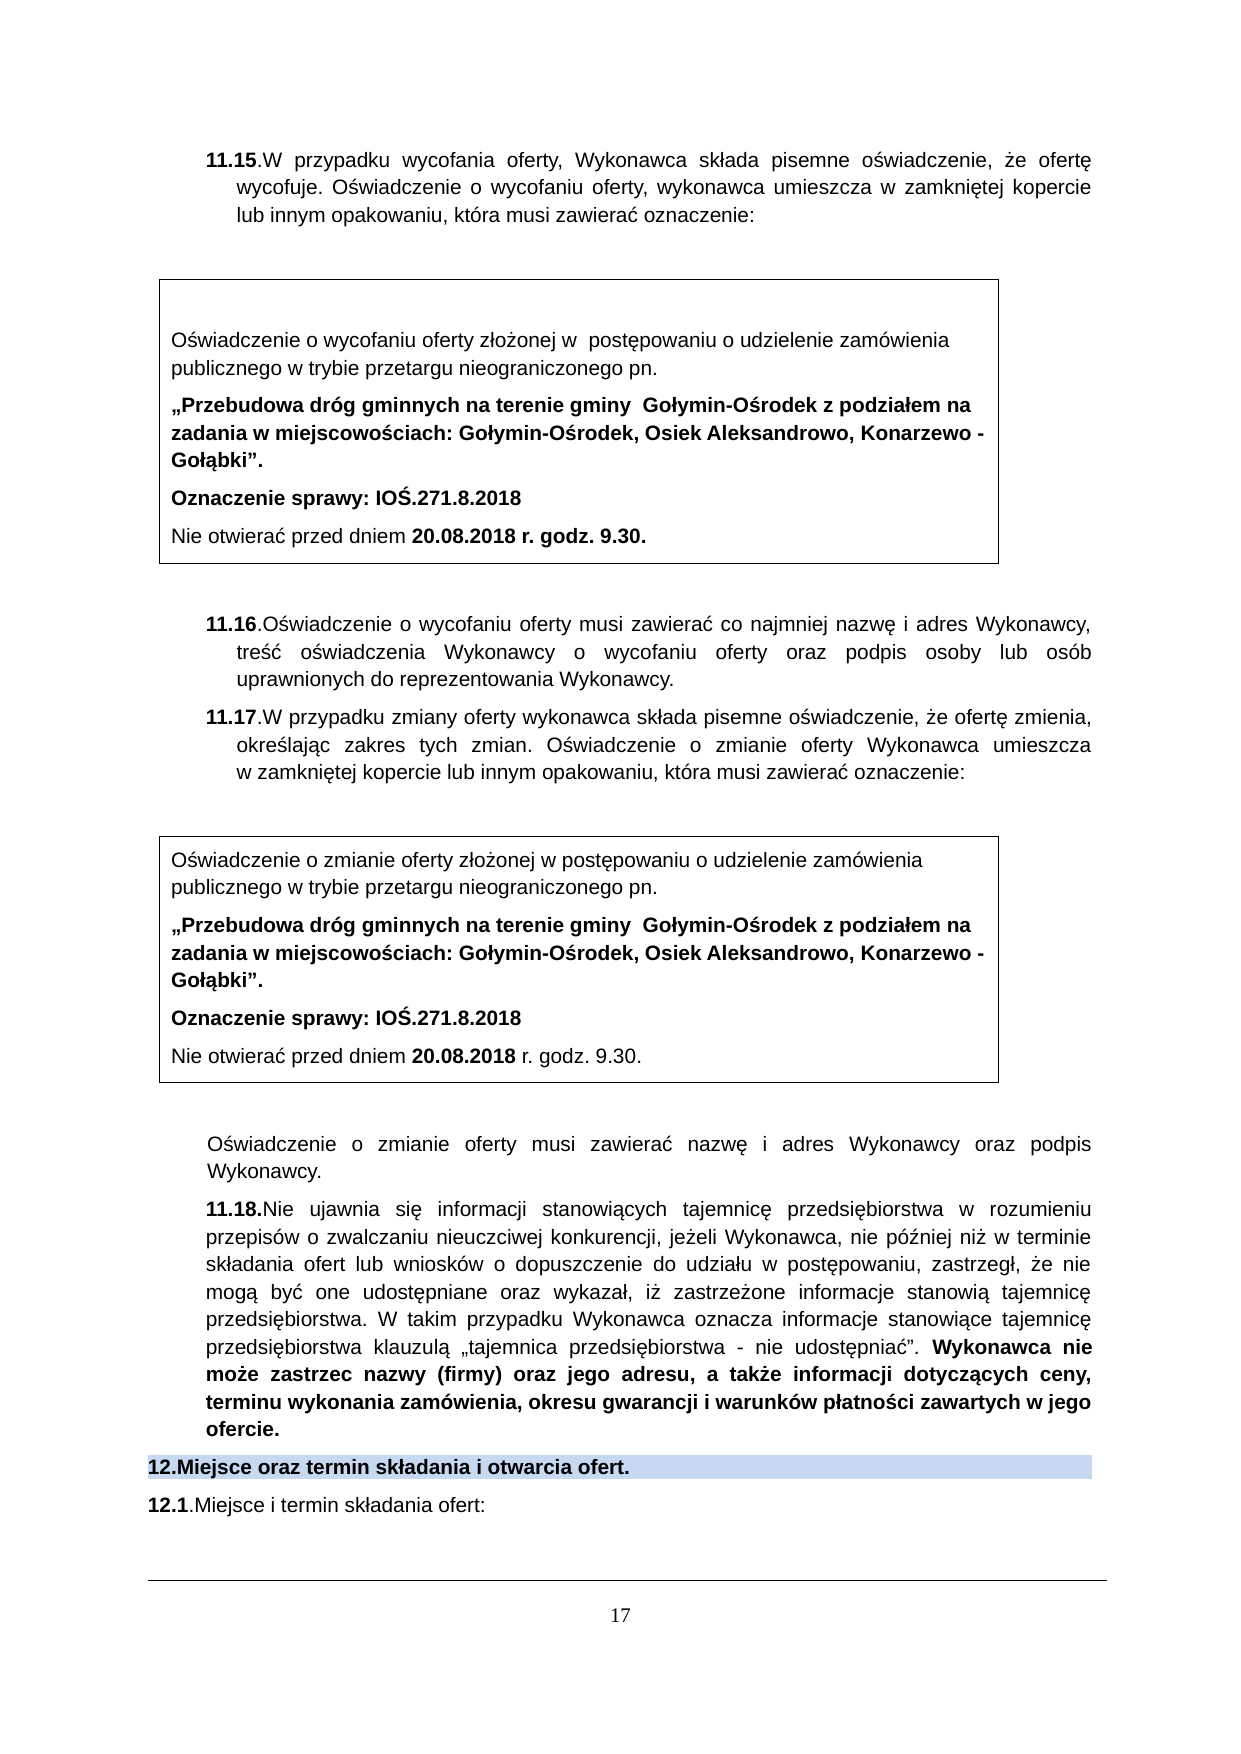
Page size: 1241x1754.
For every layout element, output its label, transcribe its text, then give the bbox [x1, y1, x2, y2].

text 11.15.W przypadku wycofania oferty, Wykonawca składa pisemne oświadczenie, że ofertę wycofuje. Oświadczenie o wycofaniu oferty, wykonawca umieszcza w zamkniętej kopercie lub innym opakowaniu, która musi zawierać oznaczenie: [206, 148, 1092, 227]
text 11.18.Nie ujawnia się informacji stanowiących tajemnicę przedsiębiorstwa w rozumieniu przepisów o zwalczaniu nieuczciwej konkurencji, jeżeli Wykonawca, nie później niż w terminie składania ofert lub wniosków o dopuszczenie do udziału w postępowaniu, zastrzegł, że nie mogą być one udostępniane oraz wykazał, iż zastrzeżone informacje stanowią tajemnicę przedsiębiorstwa. W takim przypadku Wykonawca oznacza informacje stanowiące tajemnicę przedsiębiorstwa klauzulą „tajemnica przedsiębiorstwa - nie udostępniać”. Wykonawca nie może zastrzec nazwy (firmy) oraz jego adresu, a także informacji dotyczących ceny, terminu wykonania zamówienia, okresu gwarancji i warunków płatności zawartych w jego ofercie. [206, 1197, 1092, 1441]
text 12.Miejsce oraz termin składania i otwarcia ofert. [148, 1455, 1092, 1479]
table_header Oświadczenie o wycofaniu oferty złożonej w postępowaniu o udzielenie zamówienia publicznego w trybie przetargu nieograniczonego pn. „Przebudowa dróg gminnych na terenie gminy Gołymin-Ośrodek z podziałem na zadania w miejscowościach: Gołymin-Ośrodek, Osiek Aleksandrowo, Konarzewo -Gołąbki”. Oznaczenie sprawy: IOŚ.271.8.2018 Nie otwierać przed dniem 20.08.2018 r. godz. 9.30. [160, 280, 998, 563]
text 11.16.Oświadczenie o wycofaniu oferty musi zawierać co najmniej nazwę i adres Wykonawcy, treść oświadczenia Wykonawcy o wycofaniu oferty oraz podpis osoby lub osób uprawnionych do reprezentowania Wykonawcy. [206, 612, 1092, 691]
table_header Oświadczenie o zmianie oferty złożonej w postępowaniu o udzielenie zamówienia publicznego w trybie przetargu nieograniczonego pn. „Przebudowa dróg gminnych na terenie gminy Gołymin-Ośrodek z podziałem na zadania w miejscowościach: Gołymin-Ośrodek, Osiek Aleksandrowo, Konarzewo -Gołąbki”. Oznaczenie sprawy: IOŚ.271.8.2018 Nie otwierać przed dniem 20.08.2018 r. godz. 9.30. [160, 837, 998, 1082]
text 11.17.W przypadku zmiany oferty wykonawca składa pisemne oświadczenie, że ofertę zmienia, określając zakres tych zmian. Oświadczenie o zmianie oferty Wykonawca umieszcza w zamkniętej kopercie lub innym opakowaniu, która musi zawierać oznaczenie: [206, 705, 1092, 784]
text Oświadczenie o zmianie oferty musi zawierać nazwę i adres Wykonawcy oraz podpis Wykonawcy. [207, 1132, 1092, 1183]
text 12.1.Miejsce i termin składania ofert: [148, 1493, 1092, 1517]
